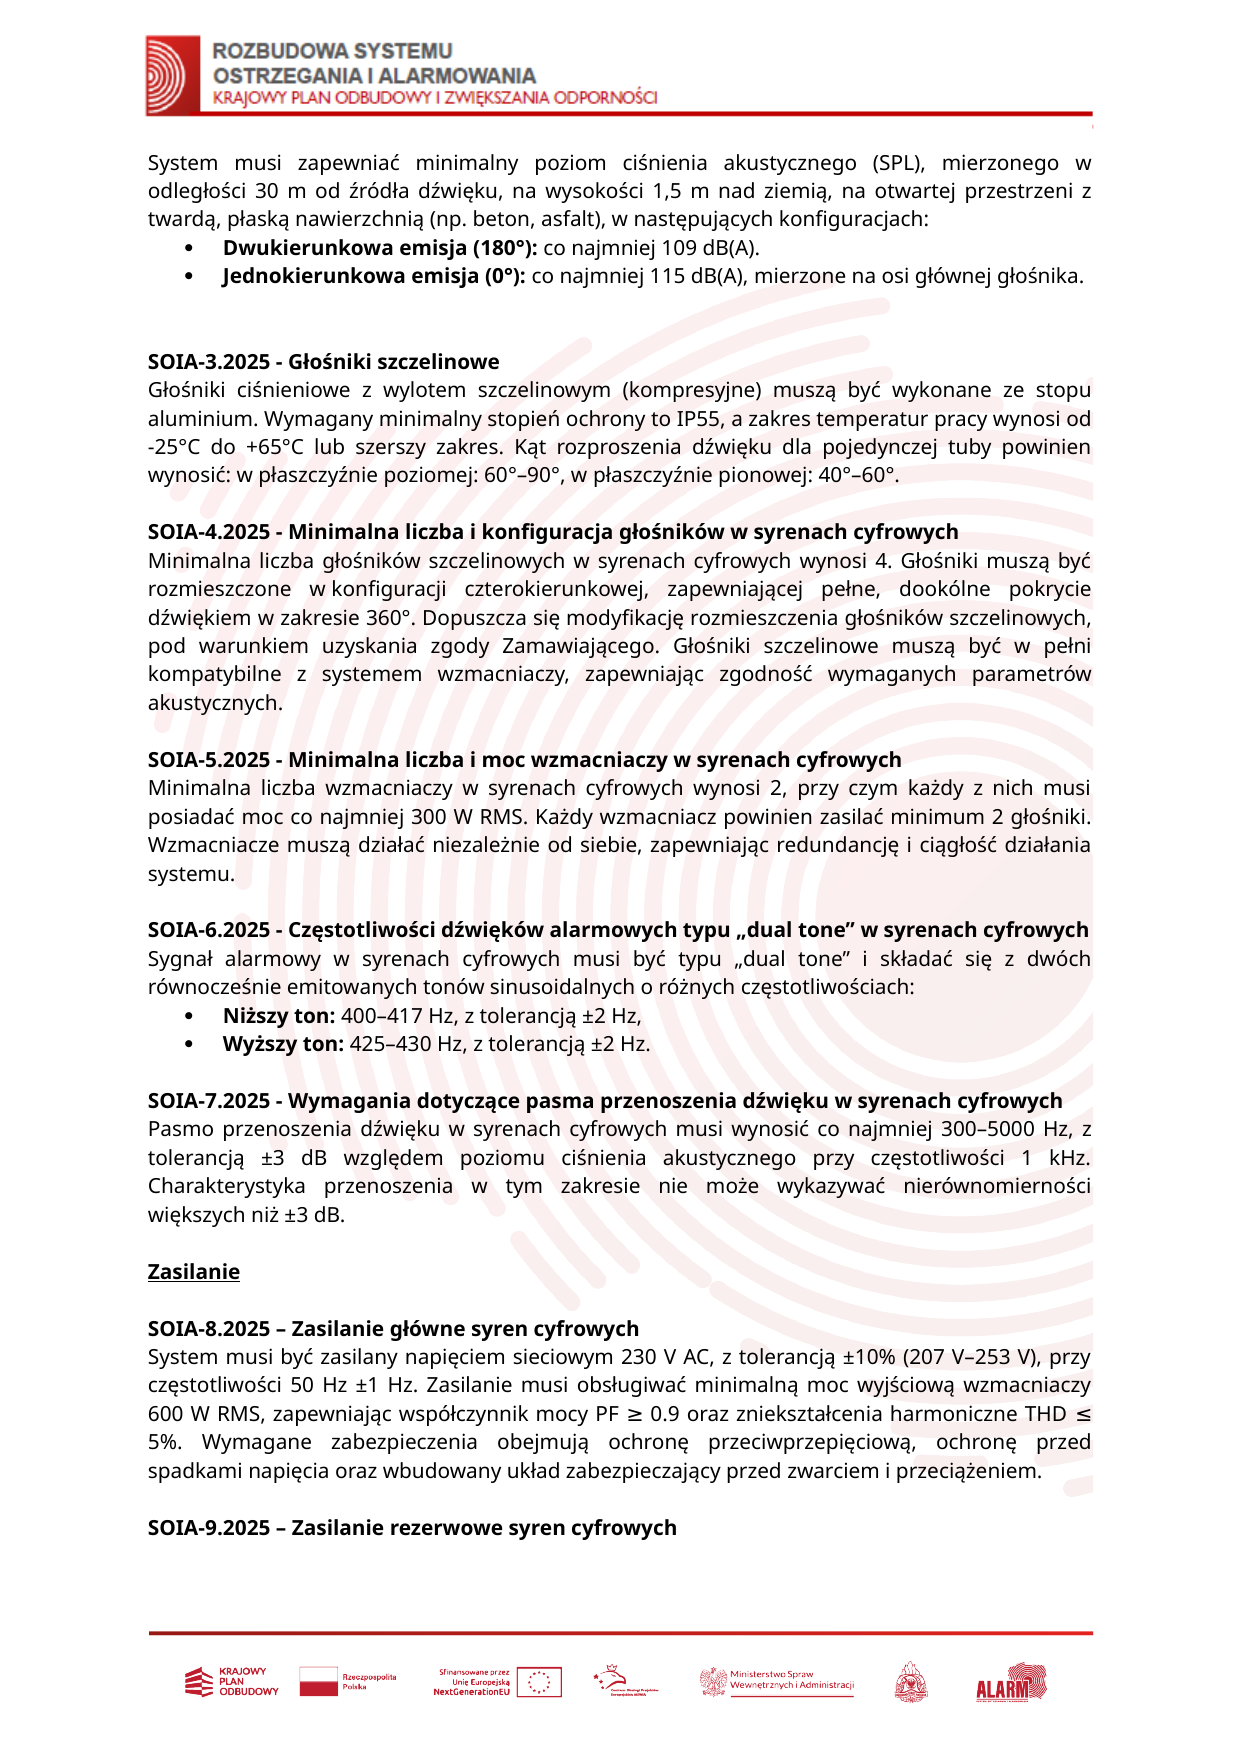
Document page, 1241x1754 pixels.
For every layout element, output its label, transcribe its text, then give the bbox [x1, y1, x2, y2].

text Sygnał alarmowy w syrenach cyfrowych musi być typu „dual tone” i składać się z dwóch równocześnie emitowanych tonów sinusoidalnych o różnych częstotliwościach: [148, 944, 1093, 1001]
text SOIA-9.2025 – Zasilanie rezerwowe syren cyfrowych [148, 1513, 1093, 1541]
text SOIA-6.2025 - Częstotliwości dźwięków alarmowych typu „dual tone” w syrenach cyfrowych [148, 916, 1093, 944]
text SOIA-4.2025 - Minimalna liczba i konfiguracja głośników w syrenach cyfrowych [148, 517, 1093, 546]
list Dwukierunkowa emisja (180°): co najmniej 109 dB(A). [185, 233, 1093, 261]
text System musi zapewniać minimalny poziom ciśnienia akustycznego (SPL), mierzonego w odległości 30 m od źródła dźwięku, na wysokości 1,5 m nad ziemią, na otwartej przestrzeni z twardą, płaską nawierzchnią (np. beton, asfalt), w następujących konfiguracjach: [148, 148, 1093, 233]
text SOIA-3.2025 - Głośniki szczelinowe [148, 347, 1093, 375]
text Zasilanie [148, 1257, 1093, 1285]
text Minimalna liczba wzmacniaczy w syrenach cyfrowych wynosi 2, przy czym każdy z nich musi posiadać moc co najmniej 300 W RMS. Każdy wzmacniacz powinien zasilać minimum 2 głośniki. Wzmacniacze muszą działać niezależnie od siebie, zapewniając redundancję i ciągłość działania systemu. [148, 773, 1093, 887]
text Pasmo przenoszenia dźwięku w syrenach cyfrowych musi wynosić co najmniej 300–5000 Hz, z tolerancją ±3 dB względem poziomu ciśnienia akustycznego przy częstotliwości 1 kHz. Charakterystyka przenoszenia w tym zakresie nie może wykazywać nierównomierności większych niż ±3 dB. [148, 1114, 1093, 1228]
text SOIA-5.2025 - Minimalna liczba i moc wzmacniaczy w syrenach cyfrowych [148, 745, 1093, 773]
text Głośniki ciśnieniowe z wylotem szczelinowym (kompresyjne) muszą być wykonane ze stopu aluminium. Wymagany minimalny stopień ochrony to IP55, a zakres temperatur pracy wynosi od -25°C do +65°C lub szerszy zakres. Kąt rozproszenia dźwięku dla pojedynczej tuby powinien wynosić: w płaszczyźnie poziomej: 60°–90°, w płaszczyźnie pionowej: 40°–60°. [148, 375, 1093, 489]
text SOIA-7.2025 - Wymagania dotyczące pasma przenoszenia dźwięku w syrenach cyfrowych [148, 1086, 1093, 1114]
text SOIA-8.2025 – Zasilanie główne syren cyfrowych [148, 1314, 1093, 1342]
list Niższy ton: 400–417 Hz, z tolerancją ±2 Hz, [185, 1001, 1093, 1029]
text System musi być zasilany napięciem sieciowym 230 V AC, z tolerancją ±10% (207 V–253 V), przy częstotliwości 50 Hz ±1 Hz. Zasilanie musi obsługiwać minimalną moc wyjściową wzmacniaczy 600 W RMS, zapewniając współczynnik mocy PF ≥ 0.9 oraz zniekształcenia harmoniczne THD ≤ 5%. Wymagane zabezpieczenia obejmują ochronę przeciwprzepięciową, ochronę przed spadkami napięcia oraz wbudowany układ zabezpieczający przed zwarciem i przeciążeniem. [148, 1342, 1093, 1484]
list Jednokierunkowa emisja (0°): co najmniej 115 dB(A), mierzone na osi głównej głośnika. [185, 261, 1093, 290]
text Minimalna liczba głośników szczelinowych w syrenach cyfrowych wynosi 4. Głośniki muszą być rozmieszczone w konfiguracji czterokierunkowej, zapewniającej pełne, dookólne pokrycie dźwiękiem w zakresie 360°. Dopuszcza się modyfikację rozmieszczenia głośników szczelinowych, pod warunkiem uzyskania zgody Zamawiającego. Głośniki szczelinowe muszą być w pełni kompatybilne z systemem wzmacniaczy, zapewniając zgodność wymaganych parametrów akustycznych. [148, 546, 1093, 716]
picture [0, 0, 1241, 1754]
list Wyższy ton: 425–430 Hz, z tolerancją ±2 Hz. [185, 1029, 1093, 1058]
